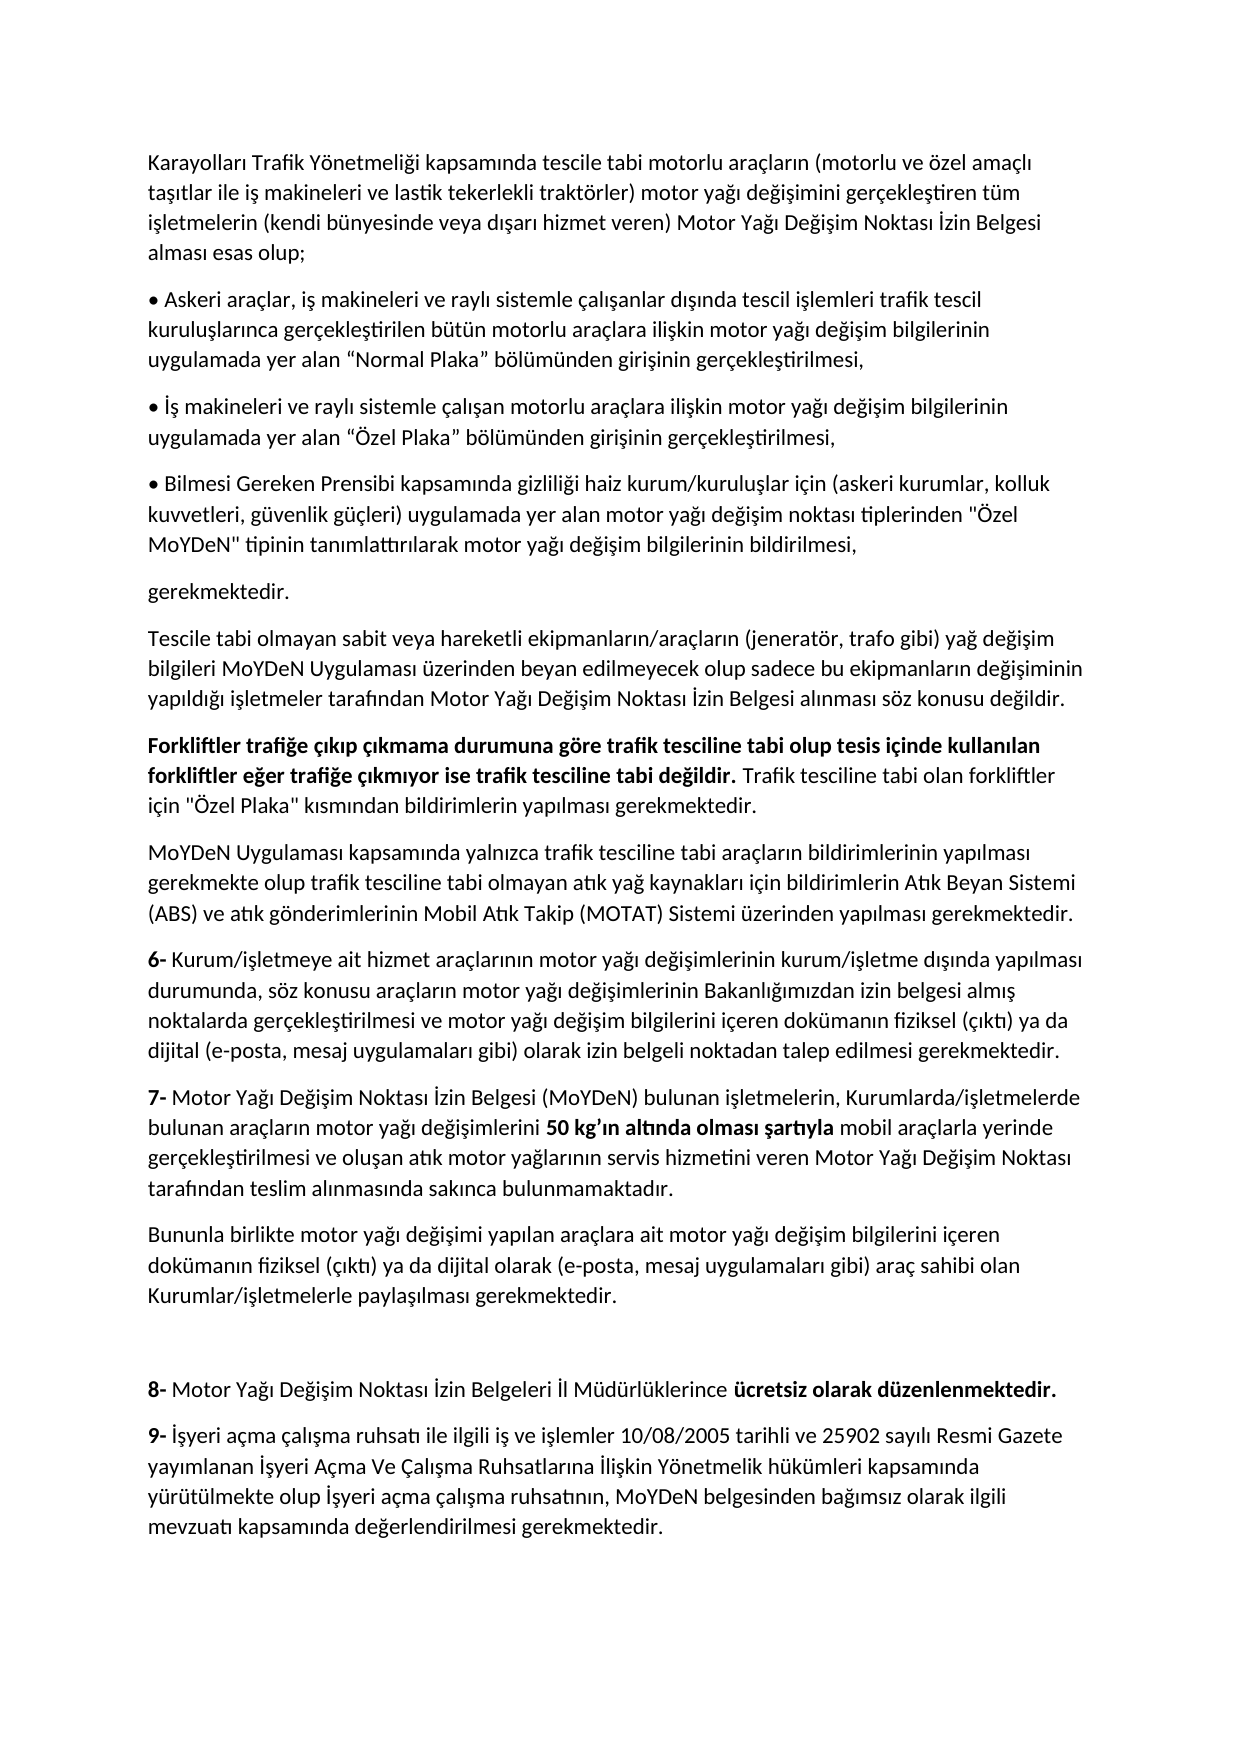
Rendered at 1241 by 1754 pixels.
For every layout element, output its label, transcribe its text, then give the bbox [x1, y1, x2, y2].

text Karayolları Trafik Yönetmeliği kapsamında tescile tabi motorlu araçların (motorlu ve özel amaçlı taşıtlar ile iş makineleri ve lastik tekerlekli traktörler) motor yağı değişimini gerçekleştiren tüm işletmelerin (kendi bünyesinde veya dışarı hizmet veren) Motor Yağı Değişim Noktası İzin Belgesi alması esas olup; [148, 148, 1093, 266]
text • Bilmesi Gereken Prensibi kapsamında gizliliği haiz kurum/kuruluşlar için (askeri kurumlar, kolluk kuvvetleri, güvenlik güçleri) uygulamada yer alan motor yağı değişim noktası tiplerinden "Özel MoYDeN" tipinin tanımlattırılarak motor yağı değişim bilgilerinin bildirilmesi, [148, 469, 1093, 558]
text Forkliftler trafiğe çıkıp çıkmama durumuna göre trafik tesciline tabi olup tesis içinde kullanılan forkliftler eğer trafiğe çıkmıyor ise trafik tesciline tabi değildir. Trafik tesciline tabi olan forkliftler için "Özel Plaka" kısmından bildirimlerin yapılması gerekmektedir. [148, 731, 1093, 819]
text gerekmektedir. [148, 577, 1093, 605]
text • Askeri araçlar, iş makineleri ve raylı sistemle çalışanlar dışında tescil işlemleri trafik tescil kuruluşlarınca gerçekleştirilen bütün motorlu araçlara ilişkin motor yağı değişim bilgilerinin uygulamada yer alan “Normal Plaka” bölümünden girişinin gerçekleştirilmesi, [148, 285, 1093, 373]
text 7- Motor Yağı Değişim Noktası İzin Belgesi (MoYDeN) bulunan işletmelerin, Kurumlarda/işletmelerde bulunan araçların motor yağı değişimlerini 50 kg’ın altında olması şartıyla mobil araçlarla yerinde gerçekleştirilmesi ve oluşan atık motor yağlarının servis hizmetini veren Motor Yağı Değişim Noktası tarafından teslim alınmasında sakınca bulunmamaktadır. [148, 1083, 1093, 1202]
text MoYDeN Uygulaması kapsamında yalnızca trafik tesciline tabi araçların bildirimlerinin yapılması gerekmekte olup trafik tesciline tabi olmayan atık yağ kaynakları için bildirimlerin Atık Beyan Sistemi (ABS) ve atık gönderimlerinin Mobil Atık Takip (MOTAT) Sistemi üzerinden yapılması gerekmektedir. [148, 838, 1093, 927]
text Bununla birlikte motor yağı değişimi yapılan araçlara ait motor yağı değişim bilgilerini içeren dokümanın fiziksel (çıktı) ya da dijital olarak (e-posta, mesaj uygulamaları gibi) araç sahibi olan Kurumlar/işletmelerle paylaşılması gerekmektedir. [148, 1221, 1093, 1309]
text Tescile tabi olmayan sabit veya hareketli ekipmanların/araçların (jeneratör, trafo gibi) yağ değişim bilgileri MoYDeN Uygulaması üzerinden beyan edilmeyecek olup sadece bu ekipmanların değişiminin yapıldığı işletmeler tarafından Motor Yağı Değişim Noktası İzin Belgesi alınması söz konusu değildir. [148, 624, 1093, 712]
text 6- Kurum/işletmeye ait hizmet araçlarının motor yağı değişimlerinin kurum/işletme dışında yapılması durumunda, söz konusu araçların motor yağı değişimlerinin Bakanlığımızdan izin belgesi almış noktalarda gerçekleştirilmesi ve motor yağı değişim bilgilerini içeren dokümanın fiziksel (çıktı) ya da dijital (e-posta, mesaj uygulamaları gibi) olarak izin belgeli noktadan talep edilmesi gerekmektedir. [148, 946, 1093, 1064]
text • İş makineleri ve raylı sistemle çalışan motorlu araçlara ilişkin motor yağı değişim bilgilerinin uygulamada yer alan “Özel Plaka” bölümünden girişinin gerçekleştirilmesi, [148, 392, 1093, 451]
text 9- İşyeri açma çalışma ruhsatı ile ilgili iş ve işlemler 10/08/2005 tarihli ve 25902 sayılı Resmi Gazete yayımlanan İşyeri Açma Ve Çalışma Ruhsatlarına İlişkin Yönetmelik hükümleri kapsamında yürütülmekte olup İşyeri açma çalışma ruhsatının, MoYDeN belgesinden bağımsız olarak ilgili mevzuatı kapsamında değerlendirilmesi gerekmektedir. [148, 1422, 1093, 1540]
text 8- Motor Yağı Değişim Noktası İzin Belgeleri İl Müdürlüklerince ücretsiz olarak düzenlenmektedir. [148, 1375, 1093, 1403]
